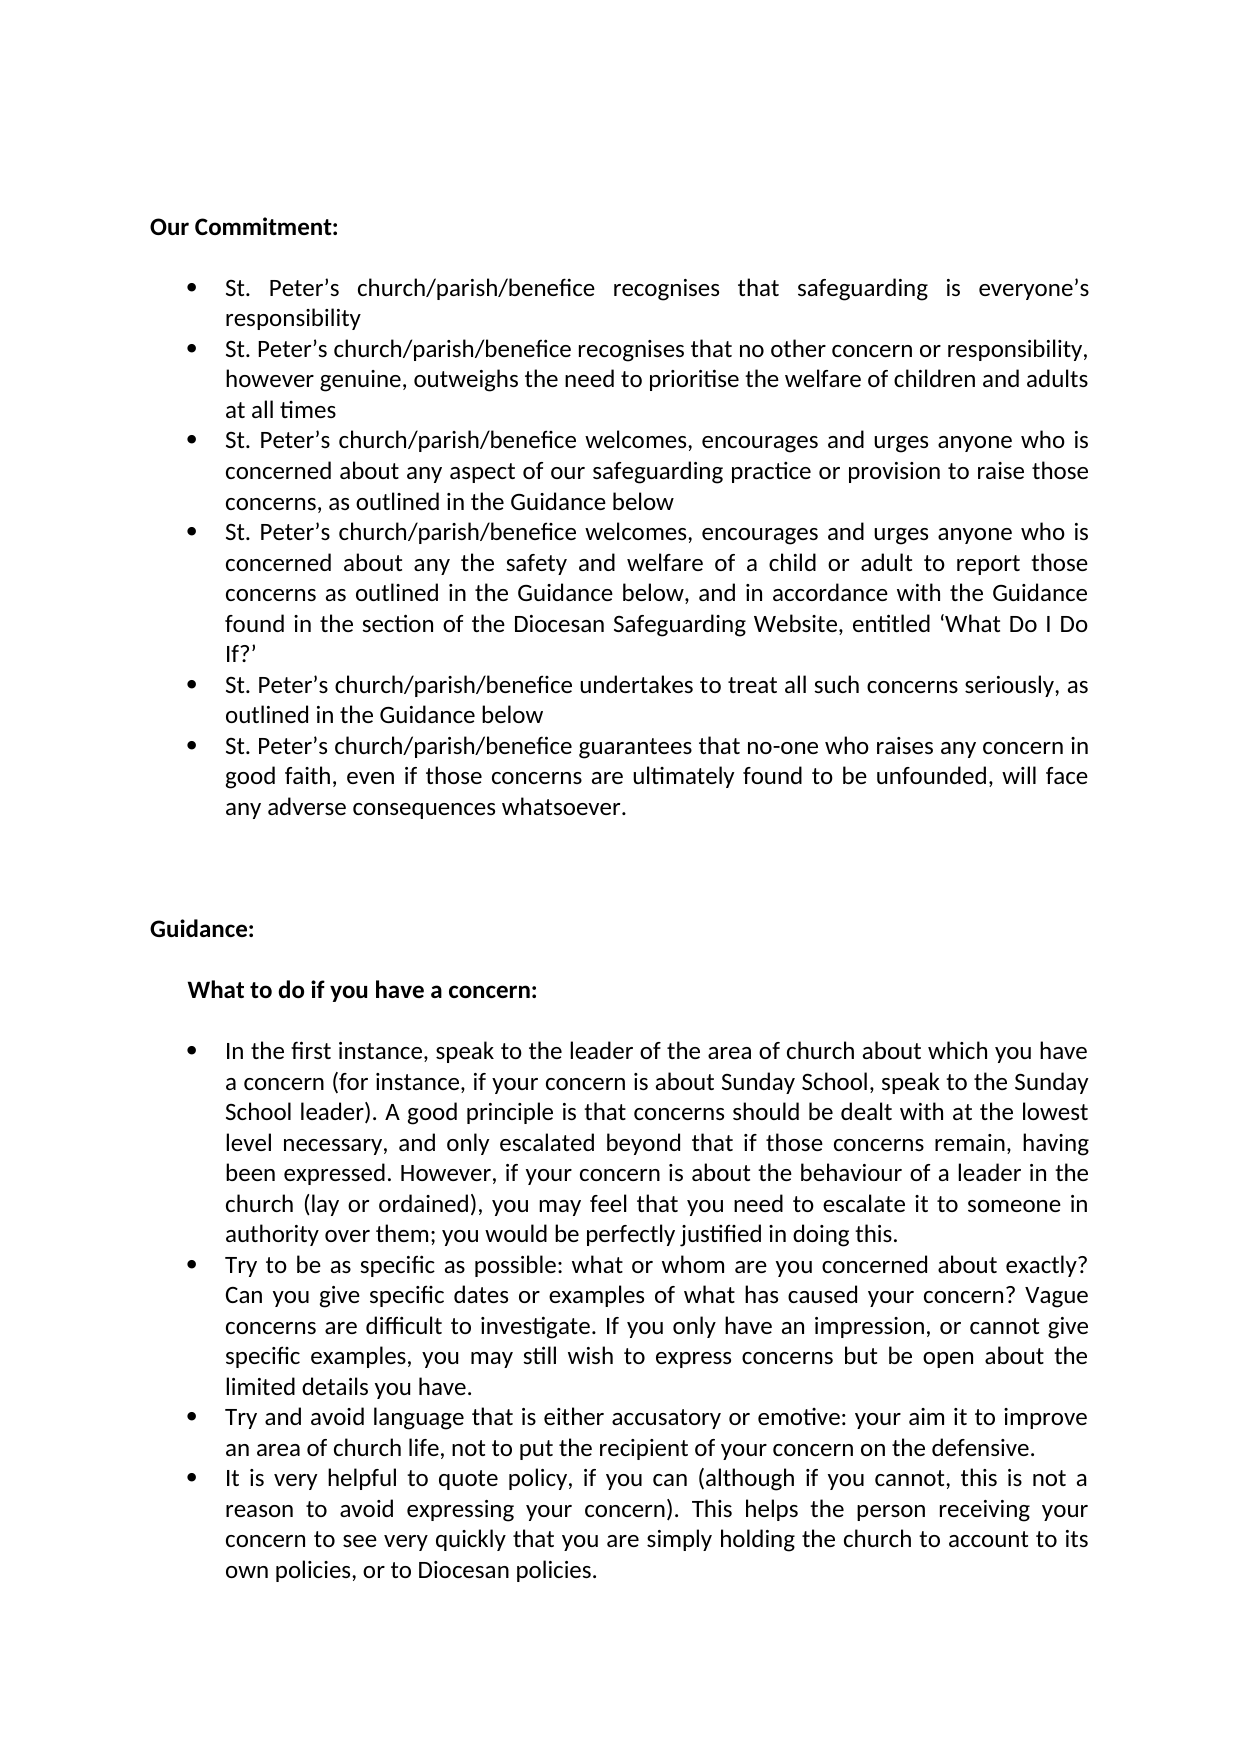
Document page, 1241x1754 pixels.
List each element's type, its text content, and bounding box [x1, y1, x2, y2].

text Guidance: [150, 913, 1090, 943]
list St. Peter’s church/parish/benefice undertakes to treat all such concerns seriously, as outlined in the Guidance below [187, 669, 1090, 730]
list St. Peter’s church/parish/benefice recognises that safeguarding is everyone’s responsibility [187, 272, 1090, 333]
list It is very helpful to quote policy, if you can (although if you cannot, this is not a reason to avoid expressing your concern). This helps the person receiving your concern to see very quickly that you are simply holding the church to account to its own policies, or to Diocesan policies. [187, 1462, 1090, 1584]
list Try to be as specific as possible: what or whom are you concerned about exactly? Can you give specific dates or examples of what has caused your concern? Vague concerns are difficult to investigate. If you only have an impression, or cannot give specific examples, you may still wish to express concerns but be open about the limited details you have. [187, 1249, 1090, 1401]
list St. Peter’s church/parish/benefice welcomes, encourages and urges anyone who is concerned about any the safety and welfare of a child or adult to report those concerns as outlined in the Guidance below, and in accordance with the Guidance found in the section of the Diocesan Safeguarding Website, entitled ‘What Do I Do If?’ [187, 516, 1090, 669]
text What to do if you have a concern: [150, 974, 1090, 1004]
list In the first instance, speak to the leader of the area of church about which you have a concern (for instance, if your concern is about Sunday School, speak to the Sunday School leader). A good principle is that concerns should be dealt with at the lowest level necessary, and only escalated beyond that if those concerns remain, having been expressed. However, if your concern is about the behaviour of a leader in the church (lay or ordained), you may feel that you need to escalate it to someone in authority over them; you would be perfectly justified in doing this. [187, 1035, 1090, 1249]
list St. Peter’s church/parish/benefice guarantees that no-one who raises any concern in good faith, even if those concerns are ultimately found to be unfounded, will face any adverse consequences whatsoever. [187, 730, 1090, 821]
list St. Peter’s church/parish/benefice welcomes, encourages and urges anyone who is concerned about any aspect of our safeguarding practice or provision to raise those concerns, as outlined in the Guidance below [187, 425, 1090, 516]
list St. Peter’s church/parish/benefice recognises that no other concern or responsibility, however genuine, outweighs the need to prioritise the welfare of children and adults at all times [187, 333, 1090, 425]
text Our Commitment: [150, 211, 1090, 242]
list Try and avoid language that is either accusatory or emotive: your aim it to improve an area of church life, not to put the recipient of your concern on the defensive. [187, 1401, 1090, 1462]
